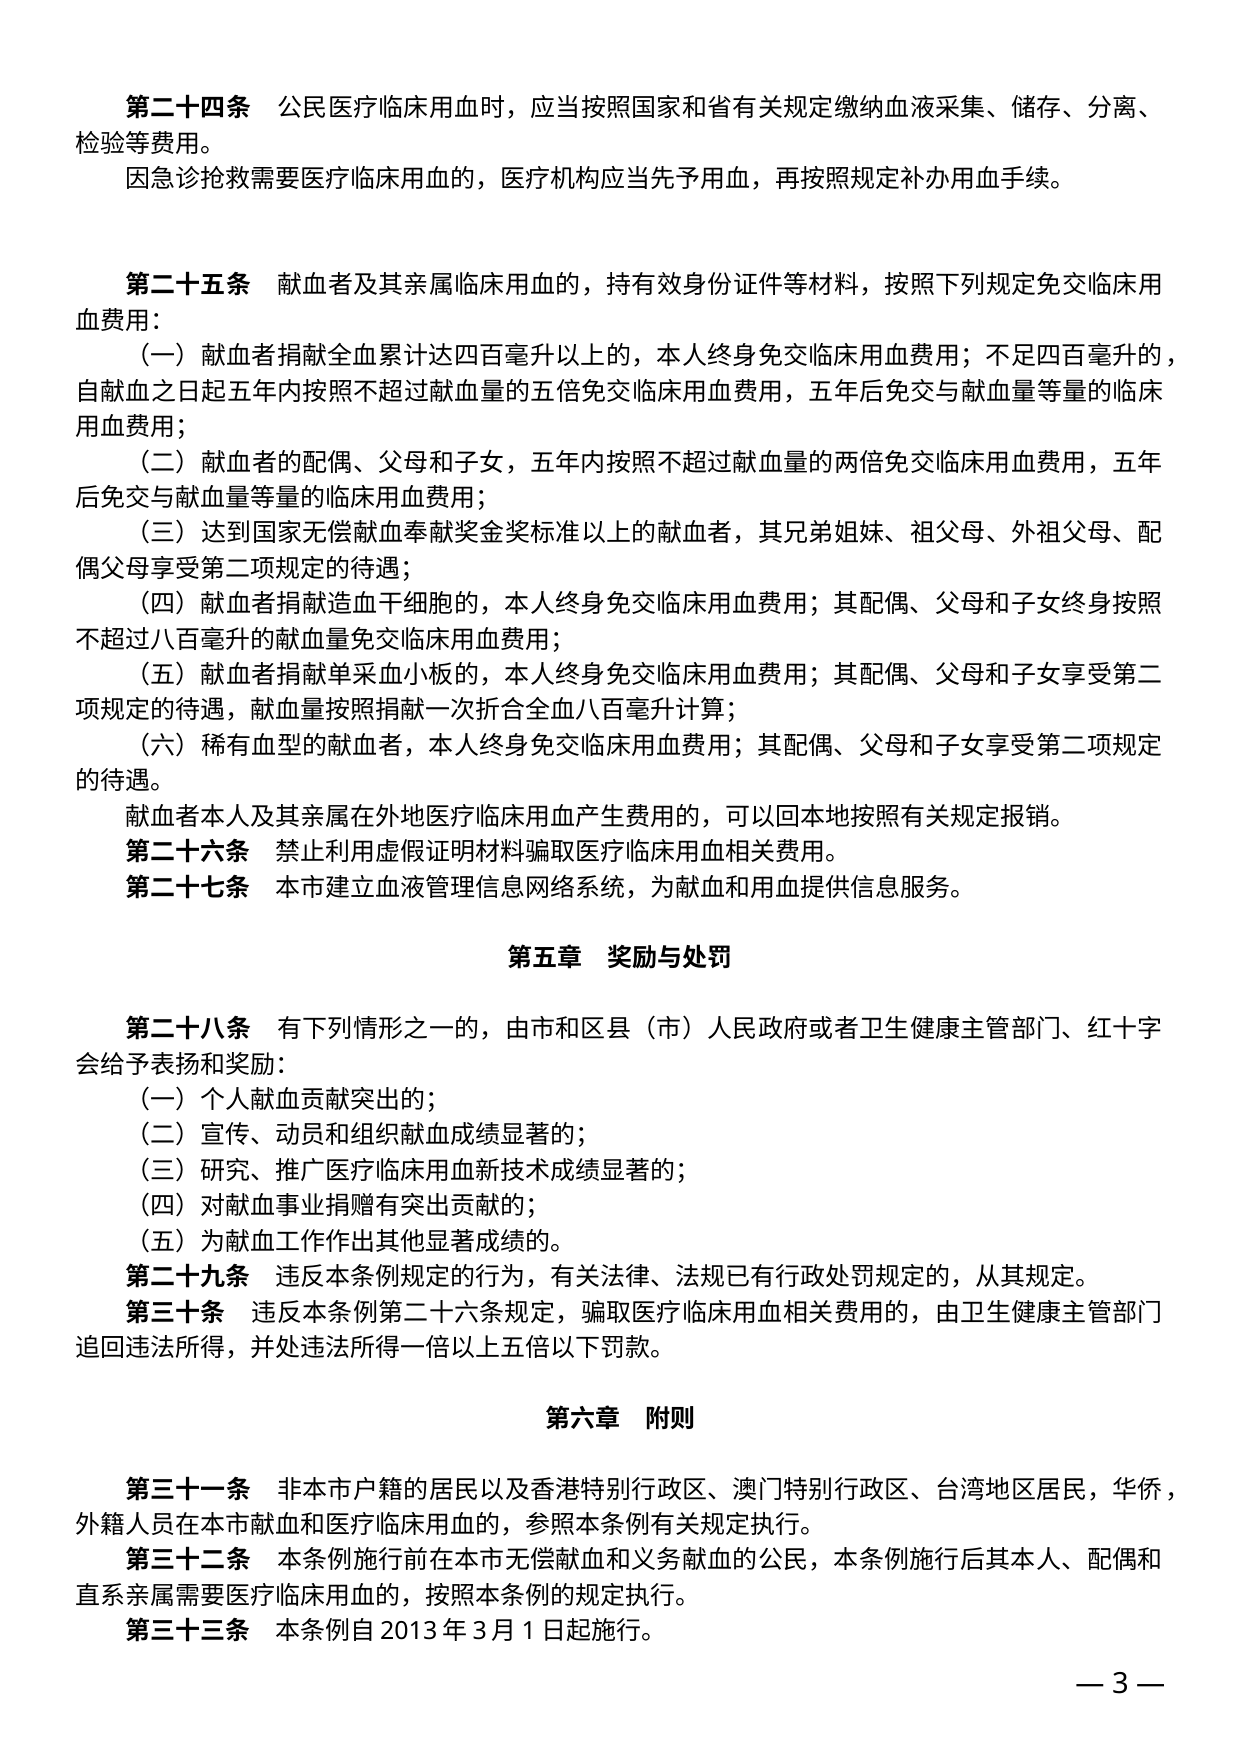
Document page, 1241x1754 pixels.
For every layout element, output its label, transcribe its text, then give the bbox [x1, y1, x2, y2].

text （三）达到国家无偿献血奉献奖金奖标准以上的献血者，其兄弟姐妹、祖父母、外祖父母、配偶父母享受第二项规定的待遇； [75, 513, 1165, 584]
text 第二十九条 违反本条例规定的行为，有关法律、法规已有行政处罚规定的，从其规定。 [75, 1257, 1165, 1293]
text （三）研究、推广医疗临床用血新技术成绩显著的； [75, 1151, 1165, 1186]
text （四）对献血事业捐赠有突出贡献的； [75, 1186, 1165, 1222]
text 第二十六条 禁止利用虚假证明材料骗取医疗临床用血相关费用。 [75, 832, 1165, 868]
text （一）献血者捐献全血累计达四百毫升以上的，本人终身免交临床用血费用；不足四百毫升的，自献血之日起五年内按照不超过献血量的五倍免交临床用血费用，五年后免交与献血量等量的临床用血费用； [75, 336, 1165, 443]
text （四）献血者捐献造血干细胞的，本人终身免交临床用血费用；其配偶、父母和子女终身按照不超过八百毫升的献血量免交临床用血费用； [75, 584, 1165, 655]
text （五）献血者捐献单采血小板的，本人终身免交临床用血费用；其配偶、父母和子女享受第二项规定的待遇，献血量按照捐献一次折合全血八百毫升计算； [75, 655, 1165, 726]
text （五）为献血工作作出其他显著成绩的。 [75, 1222, 1165, 1257]
text 因急诊抢救需要医疗临床用血的，医疗机构应当先予用血，再按照规定补办用血手续。 [75, 159, 1165, 195]
text 第五章 奖励与处罚 [75, 938, 1165, 974]
text 第六章 附则 [75, 1399, 1165, 1434]
text 第二十七条 本市建立血液管理信息网络系统，为献血和用血提供信息服务。 [75, 868, 1165, 903]
text （一）个人献血贡献突出的； [75, 1080, 1165, 1116]
text 第三十二条 本条例施行前在本市无偿献血和义务献血的公民，本条例施行后其本人、配偶和直系亲属需要医疗临床用血的，按照本条例的规定执行。 [75, 1541, 1165, 1611]
text 第三十条 违反本条例第二十六条规定，骗取医疗临床用血相关费用的，由卫生健康主管部门追回违法所得，并处违法所得一倍以上五倍以下罚款。 [75, 1293, 1165, 1363]
text （六）稀有血型的献血者，本人终身免交临床用血费用；其配偶、父母和子女享受第二项规定的待遇。 [75, 726, 1165, 797]
text 第二十八条 有下列情形之一的，由市和区县（市）人民政府或者卫生健康主管部门、红十字会给予表扬和奖励： [75, 1009, 1165, 1080]
text （二）献血者的配偶、父母和子女，五年内按照不超过献血量的两倍免交临床用血费用，五年后免交与献血量等量的临床用血费用； [75, 443, 1165, 513]
text 第三十三条 本条例自2013年3月1日起施行。 [75, 1611, 1165, 1647]
text 第二十五条 献血者及其亲属临床用血的，持有效身份证件等材料，按照下列规定免交临床用血费用： [75, 266, 1165, 336]
text 献血者本人及其亲属在外地医疗临床用血产生费用的，可以回本地按照有关规定报销。 [75, 797, 1165, 832]
text 第三十一条 非本市户籍的居民以及香港特别行政区、澳门特别行政区、台湾地区居民，华侨，外籍人员在本市献血和医疗临床用血的，参照本条例有关规定执行。 [75, 1470, 1165, 1541]
text （二）宣传、动员和组织献血成绩显著的； [75, 1116, 1165, 1151]
text 第二十四条 公民医疗临床用血时，应当按照国家和省有关规定缴纳血液采集、储存、分离、检验等费用。 [75, 88, 1165, 159]
